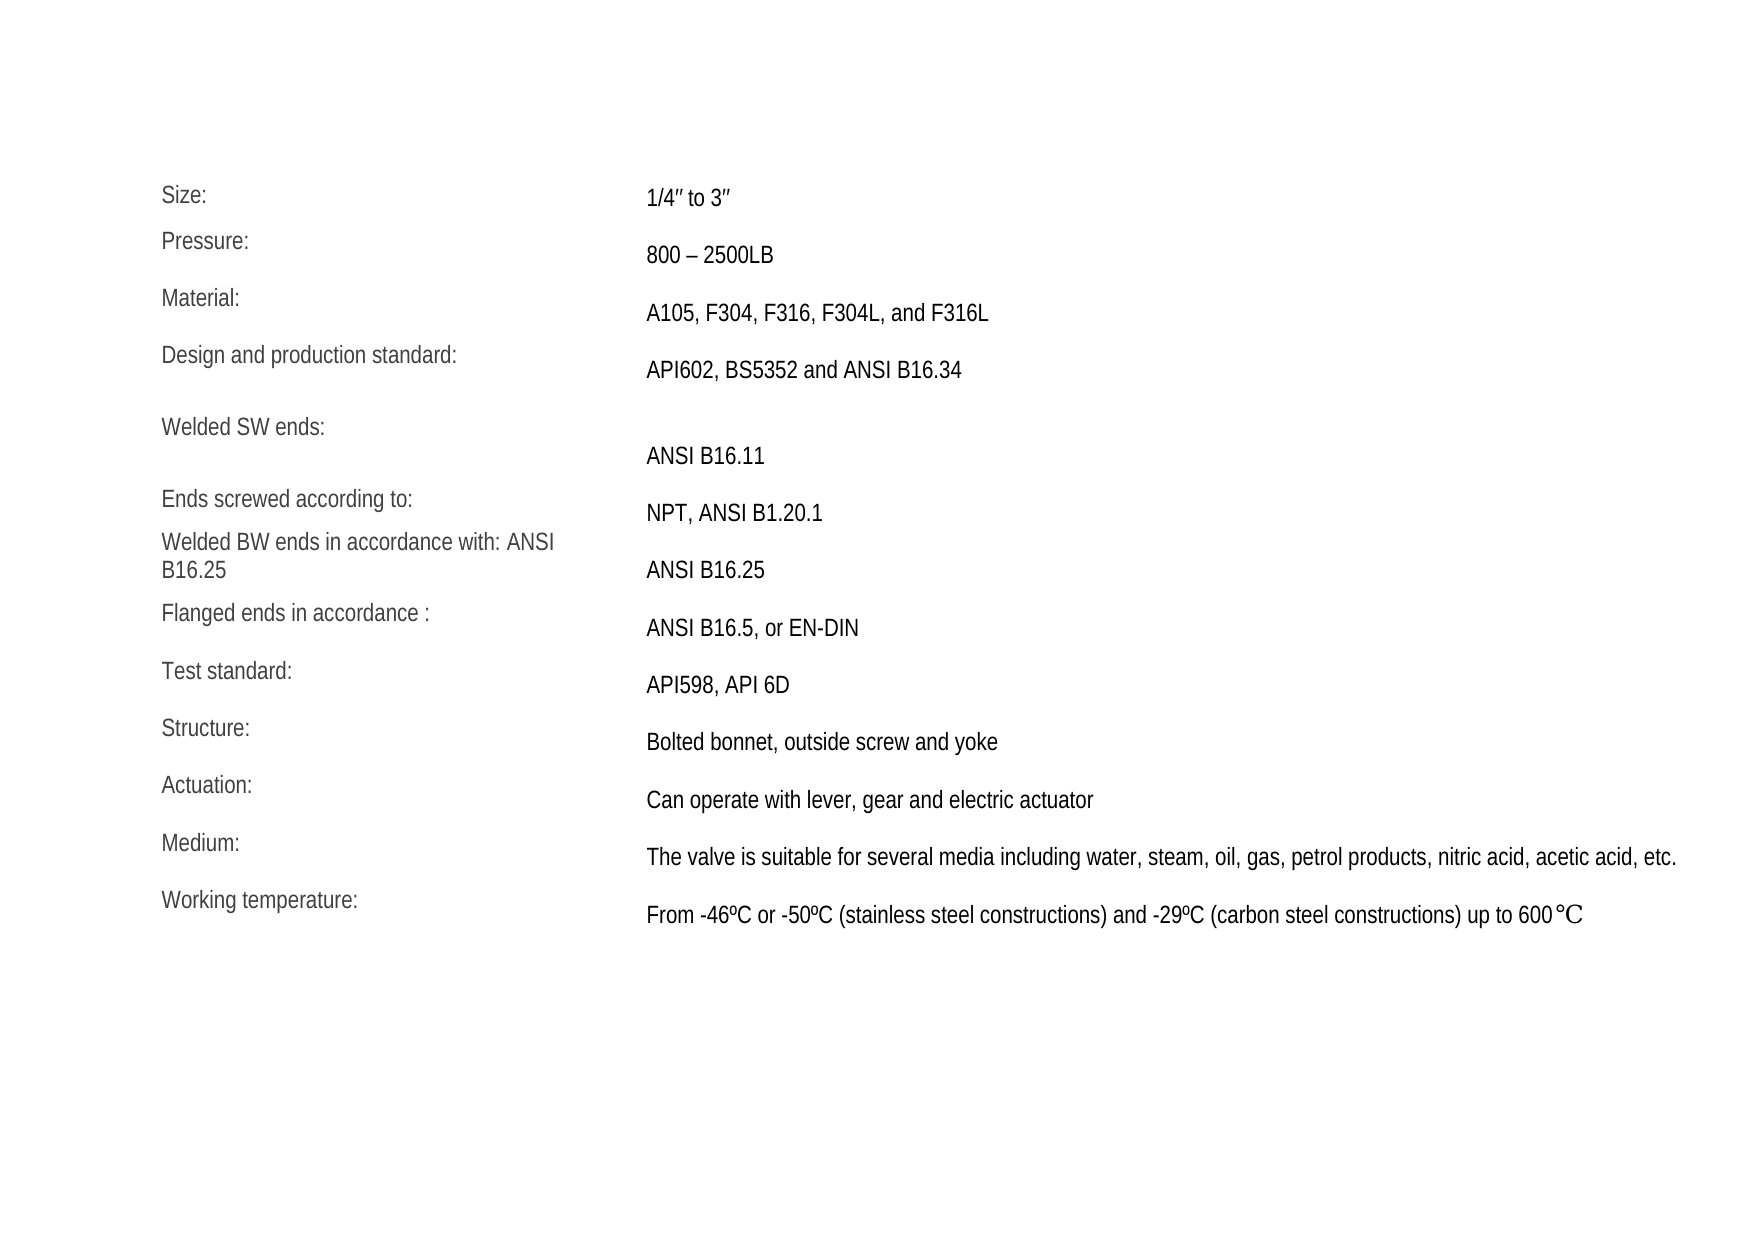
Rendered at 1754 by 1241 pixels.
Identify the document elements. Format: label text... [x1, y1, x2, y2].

table_cell From -46ºC or -50ºC (stainless steel constructions) and -29ºC (carbon steel constructions) up to 600℃ [635, 871, 1715, 929]
table_cell Medium: [150, 813, 635, 871]
table_cell 800 – 2500LB [635, 212, 1715, 269]
table_cell API598, API 6D [635, 641, 1715, 699]
table_cell NPT, ANSI B1.20.1 [635, 470, 1715, 527]
table_cell API602, BS5352 and ANSI B16.34 [635, 326, 1715, 383]
table_cell Bolted bonnet, outside screw and yoke [635, 699, 1715, 756]
table_cell Structure: [150, 699, 635, 756]
table_cell A105, F304, F316, F304L, and F316L [635, 269, 1715, 326]
table_cell Can operate with lever, gear and electric actuator [635, 756, 1715, 813]
table_cell Working temperature: [150, 871, 635, 929]
table_cell Material: [150, 269, 635, 326]
table_cell Design and production standard: [150, 326, 635, 383]
table_cell Flanged ends in accordance : [150, 584, 635, 641]
table_cell The valve is suitable for several media including water, steam, oil, gas, petrol products, nitric acid, acetic acid, etc. [635, 813, 1715, 871]
table_header 1/4″ to 3″ [635, 177, 1715, 212]
table_cell Pressure: [150, 212, 635, 269]
table_cell Test standard: [150, 641, 635, 699]
table_header Size: [150, 177, 635, 212]
table_cell ANSI B16.25 [635, 527, 1715, 584]
table_cell Welded BW ends in accordance with: ANSI B16.25 [150, 527, 635, 584]
table_cell ANSI B16.11 [635, 384, 1715, 469]
table_cell Welded SW ends: [150, 384, 635, 469]
table_cell ANSI B16.5, or EN-DIN [635, 584, 1715, 641]
table_cell Ends screwed according to: [150, 470, 635, 527]
table_cell Actuation: [150, 756, 635, 813]
